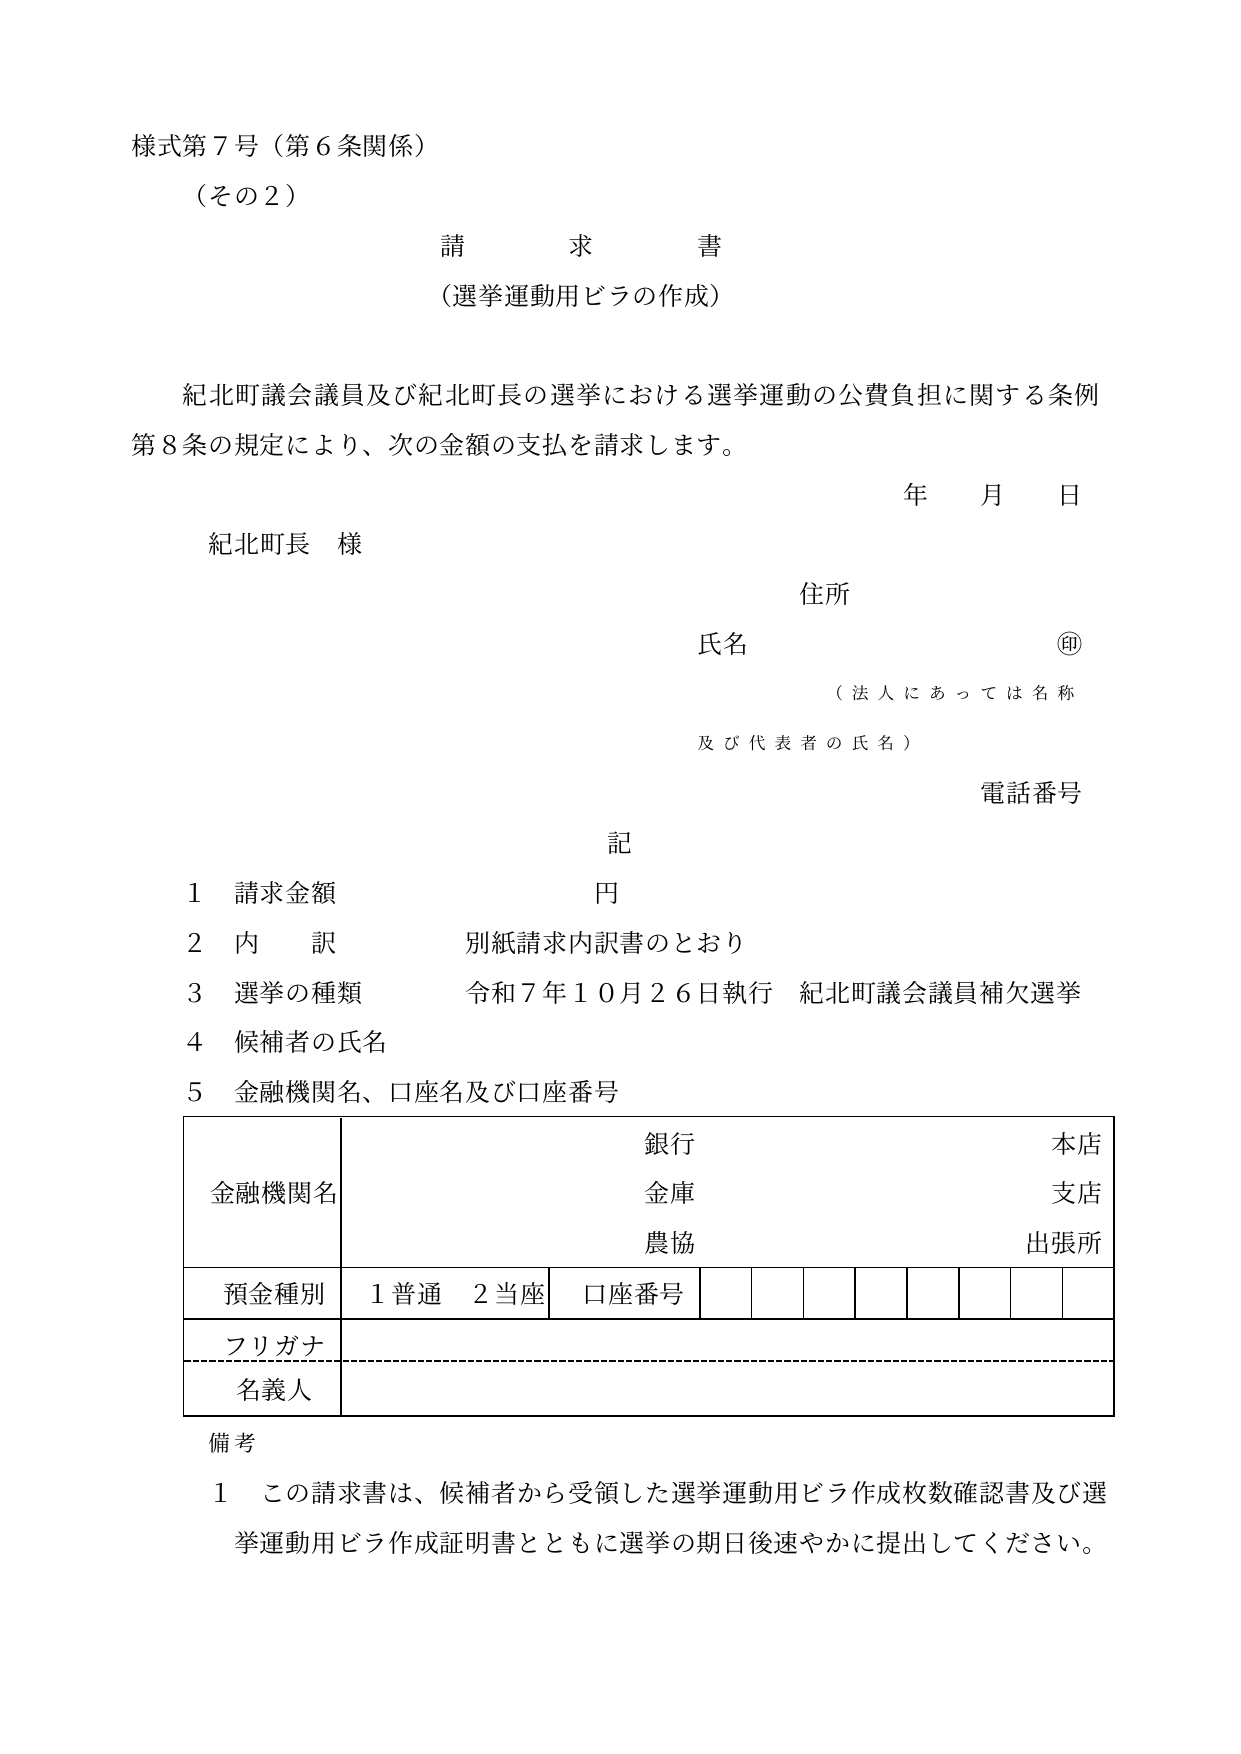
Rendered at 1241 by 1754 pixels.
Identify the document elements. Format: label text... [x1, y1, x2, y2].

table_cell [804, 1268, 854, 1318]
text 電話番号 [131, 767, 1083, 817]
text 氏名 ㊞ [131, 618, 1083, 668]
text ３ 選挙の種類 令和７年１０月２６日執行 紀北町議会議員補欠選挙 [157, 966, 1109, 1016]
text （その２） [157, 170, 1109, 219]
table_cell [701, 1268, 751, 1318]
table_cell フリガナ [184, 1320, 340, 1360]
subtitle 記 [131, 817, 1109, 867]
text 請 求 書 [131, 219, 1032, 269]
text １ この請求書は、候補者から受領した選挙運動用ビラ作成枚数確認書及び選挙運動用ビラ作成証明書とともに選挙の期日後速やかに提出してください。 [207, 1467, 1109, 1566]
table_cell １普通 ２当座 [342, 1268, 548, 1318]
text 紀北町長 様 [183, 518, 1109, 568]
table_cell [908, 1268, 958, 1318]
text （選挙運動用ビラの作成） [131, 269, 1032, 319]
table_cell 名義人 [184, 1360, 340, 1415]
text 様式第７号（第６条関係） [131, 120, 1109, 170]
table_cell [752, 1268, 803, 1318]
table_cell [342, 1360, 1113, 1415]
table_cell [960, 1268, 1010, 1318]
table_header 本店 支店 出張所 [707, 1117, 1113, 1267]
text 及び代表者の氏名） [131, 717, 1083, 767]
text （法人にあっては名称 [131, 668, 1083, 717]
table_cell 預金種別 [184, 1268, 340, 1318]
table_cell [1011, 1268, 1062, 1318]
table_cell 口座番号 [550, 1268, 699, 1318]
text ５ 金融機関名、口座名及び口座番号 [157, 1066, 1109, 1116]
table_cell [1063, 1268, 1113, 1318]
table_cell [342, 1320, 1113, 1360]
text 年 月 日 [131, 468, 1083, 518]
table_header 銀行 金庫 農協 [342, 1117, 707, 1267]
text ４ 候補者の氏名 [157, 1016, 1109, 1066]
text １ 請求金額 円 [131, 867, 1109, 917]
text 住所 [131, 568, 851, 618]
table_cell [856, 1268, 906, 1318]
table_header 金融機関名 [184, 1117, 341, 1267]
text ２ 内 訳 別紙請求内訳書のとおり [131, 917, 1109, 966]
text 備考 [183, 1417, 1109, 1467]
text 紀北町議会議員及び紀北町長の選挙における選挙運動の公費負担に関する条例第８条の規定により、次の金額の支払を請求します。 [131, 369, 1103, 468]
